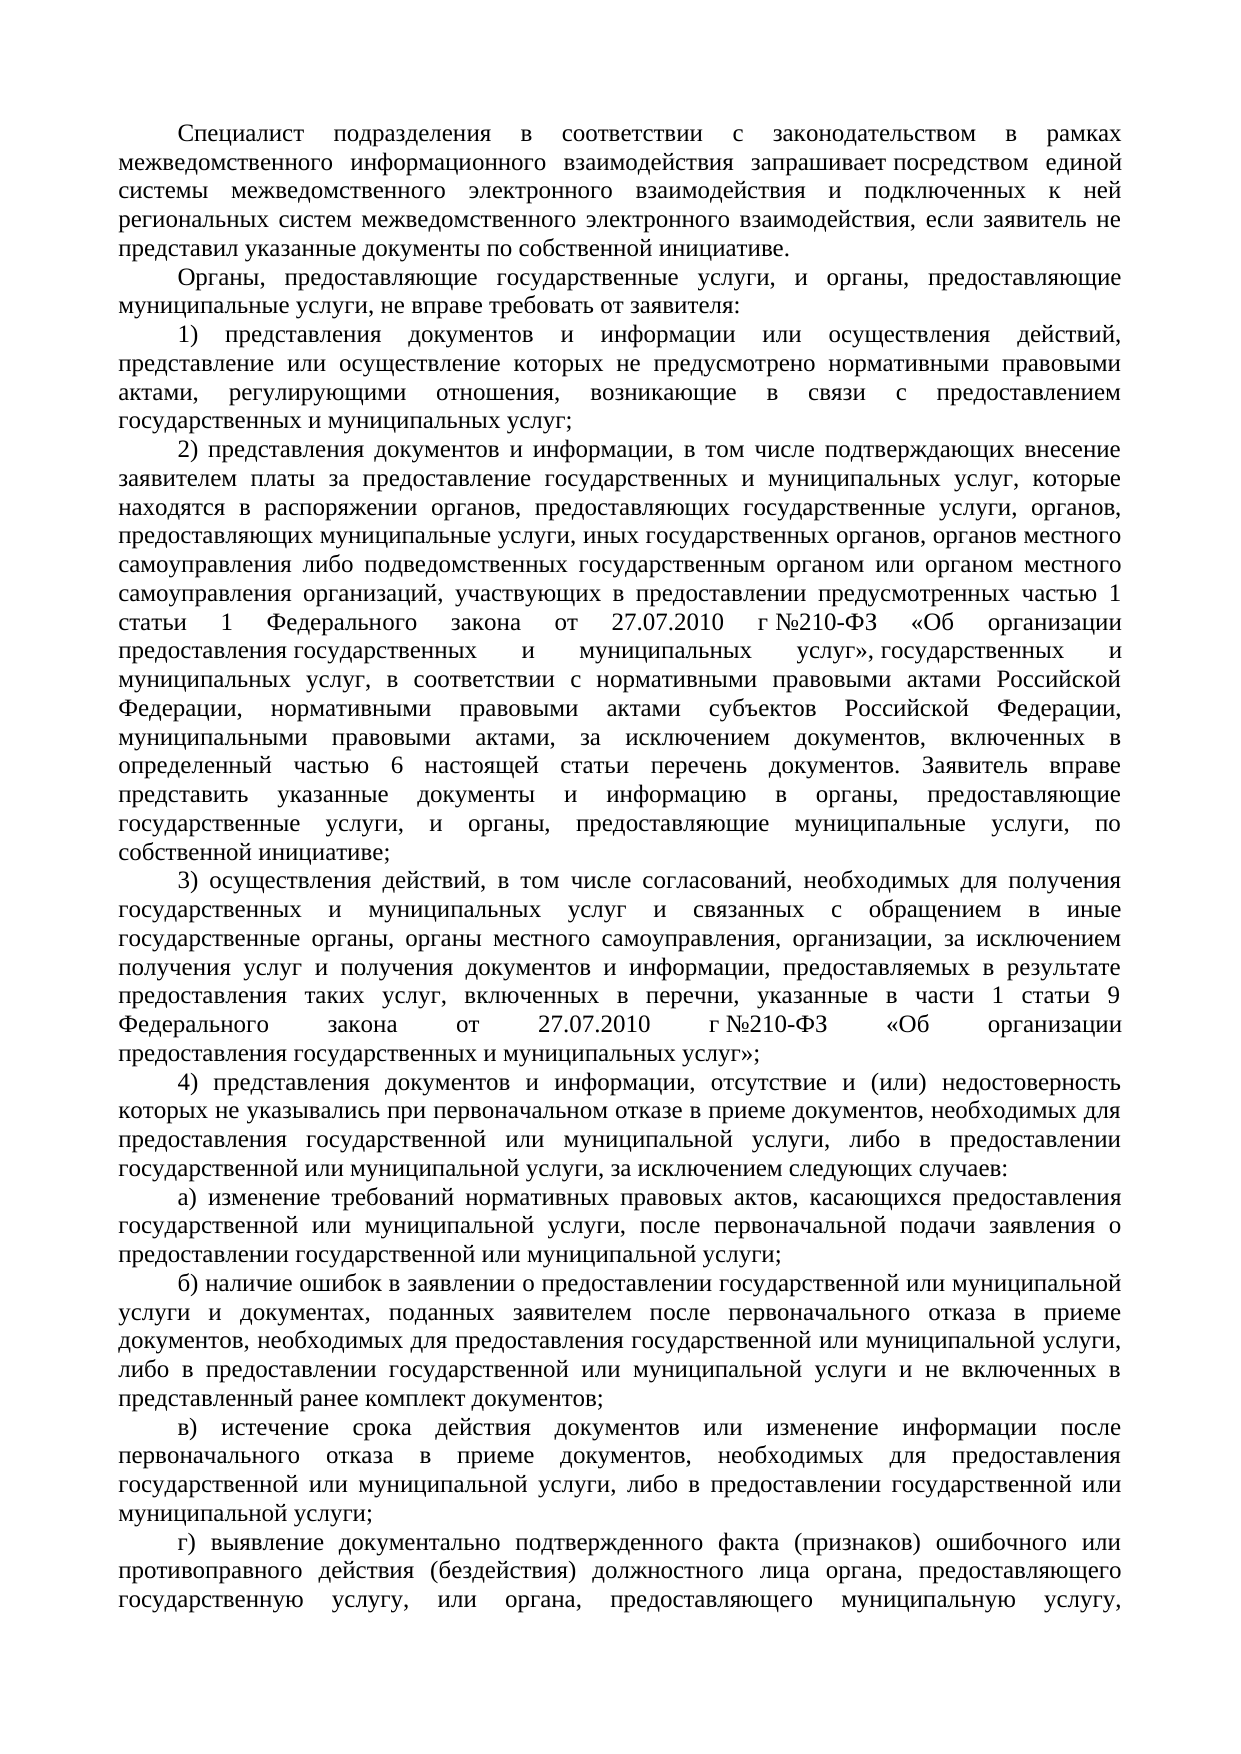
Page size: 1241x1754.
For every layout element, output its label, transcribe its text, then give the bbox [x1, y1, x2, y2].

text 2) представления документов и информации, в том числе подтверждающих внесение заявителем платы за предоставление государственных и муниципальных услуг, которые находятся в распоряжении органов, предоставляющих государственные услуги, органов, предоставляющих муниципальные услуги, иных государственных органов, органов местного самоуправления либо подведомственных государственным органом или органом местного самоуправления организаций, участвующих в предоставлении предусмотренных частью 1 статьи 1 Федерального закона от 27.07.2010 г №210-ФЗ «Об организации предоставления государственных и муниципальных услуг», государственных и муниципальных услуг, в соответствии с нормативными правовыми актами Российской Федерации, нормативными правовыми актами субъектов Российской Федерации, муниципальными правовыми актами, за исключением документов, включенных в определенный частью 6 настоящей статьи перечень документов. Заявитель вправе представить указанные документы и информацию в органы, предоставляющие государственные услуги, и органы, предоставляющие муниципальные услуги, по собственной инициативе; [118, 434, 1122, 866]
text 1) представления документов и информации или осуществления действий, представление или осуществление которых не предусмотрено нормативными правовыми актами, регулирующими отношения, возникающие в связи с предоставлением государственных и муниципальных услуг; [118, 319, 1122, 434]
text Специалист подразделения в соответствии с законодательством в рамках межведомственного информационного взаимодействия запрашивает посредством единой системы межведомственного электронного взаимодействия и подключенных к ней региональных систем межведомственного электронного взаимодействия, если заявитель не представил указанные документы по собственной инициативе. [118, 118, 1122, 262]
text Органы, предоставляющие государственные услуги, и органы, предоставляющие муниципальные услуги, не вправе требовать от заявителя: [118, 262, 1122, 319]
text в) истечение срока действия документов или изменение информации после первоначального отказа в приеме документов, необходимых для предоставления государственной или муниципальной услуги, либо в предоставлении государственной или муниципальной услуги; [118, 1412, 1122, 1527]
text 3) осуществления действий, в том числе согласований, необходимых для получения государственных и муниципальных услуг и связанных с обращением в иные государственные органы, органы местного самоуправления, организации, за исключением получения услуг и получения документов и информации, предоставляемых в результате предоставления таких услуг, включенных в перечни, указанные в части 1 статьи 9 Федерального закона от 27.07.2010 г №210-ФЗ «Об организации предоставления государственных и муниципальных услуг»; [118, 866, 1122, 1067]
text а) изменение требований нормативных правовых актов, касающихся предоставления государственной или муниципальной услуги, после первоначальной подачи заявления о предоставлении государственной или муниципальной услуги; [118, 1182, 1122, 1268]
text 4) представления документов и информации, отсутствие и (или) недостоверность которых не указывались при первоначальном отказе в приеме документов, необходимых для предоставления государственной или муниципальной услуги, либо в предоставлении государственной или муниципальной услуги, за исключением следующих случаев: [118, 1067, 1122, 1182]
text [118, 1527, 1122, 1613]
text б) наличие ошибок в заявлении о предоставлении государственной или муниципальной услуги и документах, поданных заявителем после первоначального отказа в приеме документов, необходимых для предоставления государственной или муниципальной услуги, либо в предоставлении государственной или муниципальной услуги и не включенных в представленный ранее комплект документов; [118, 1268, 1122, 1412]
